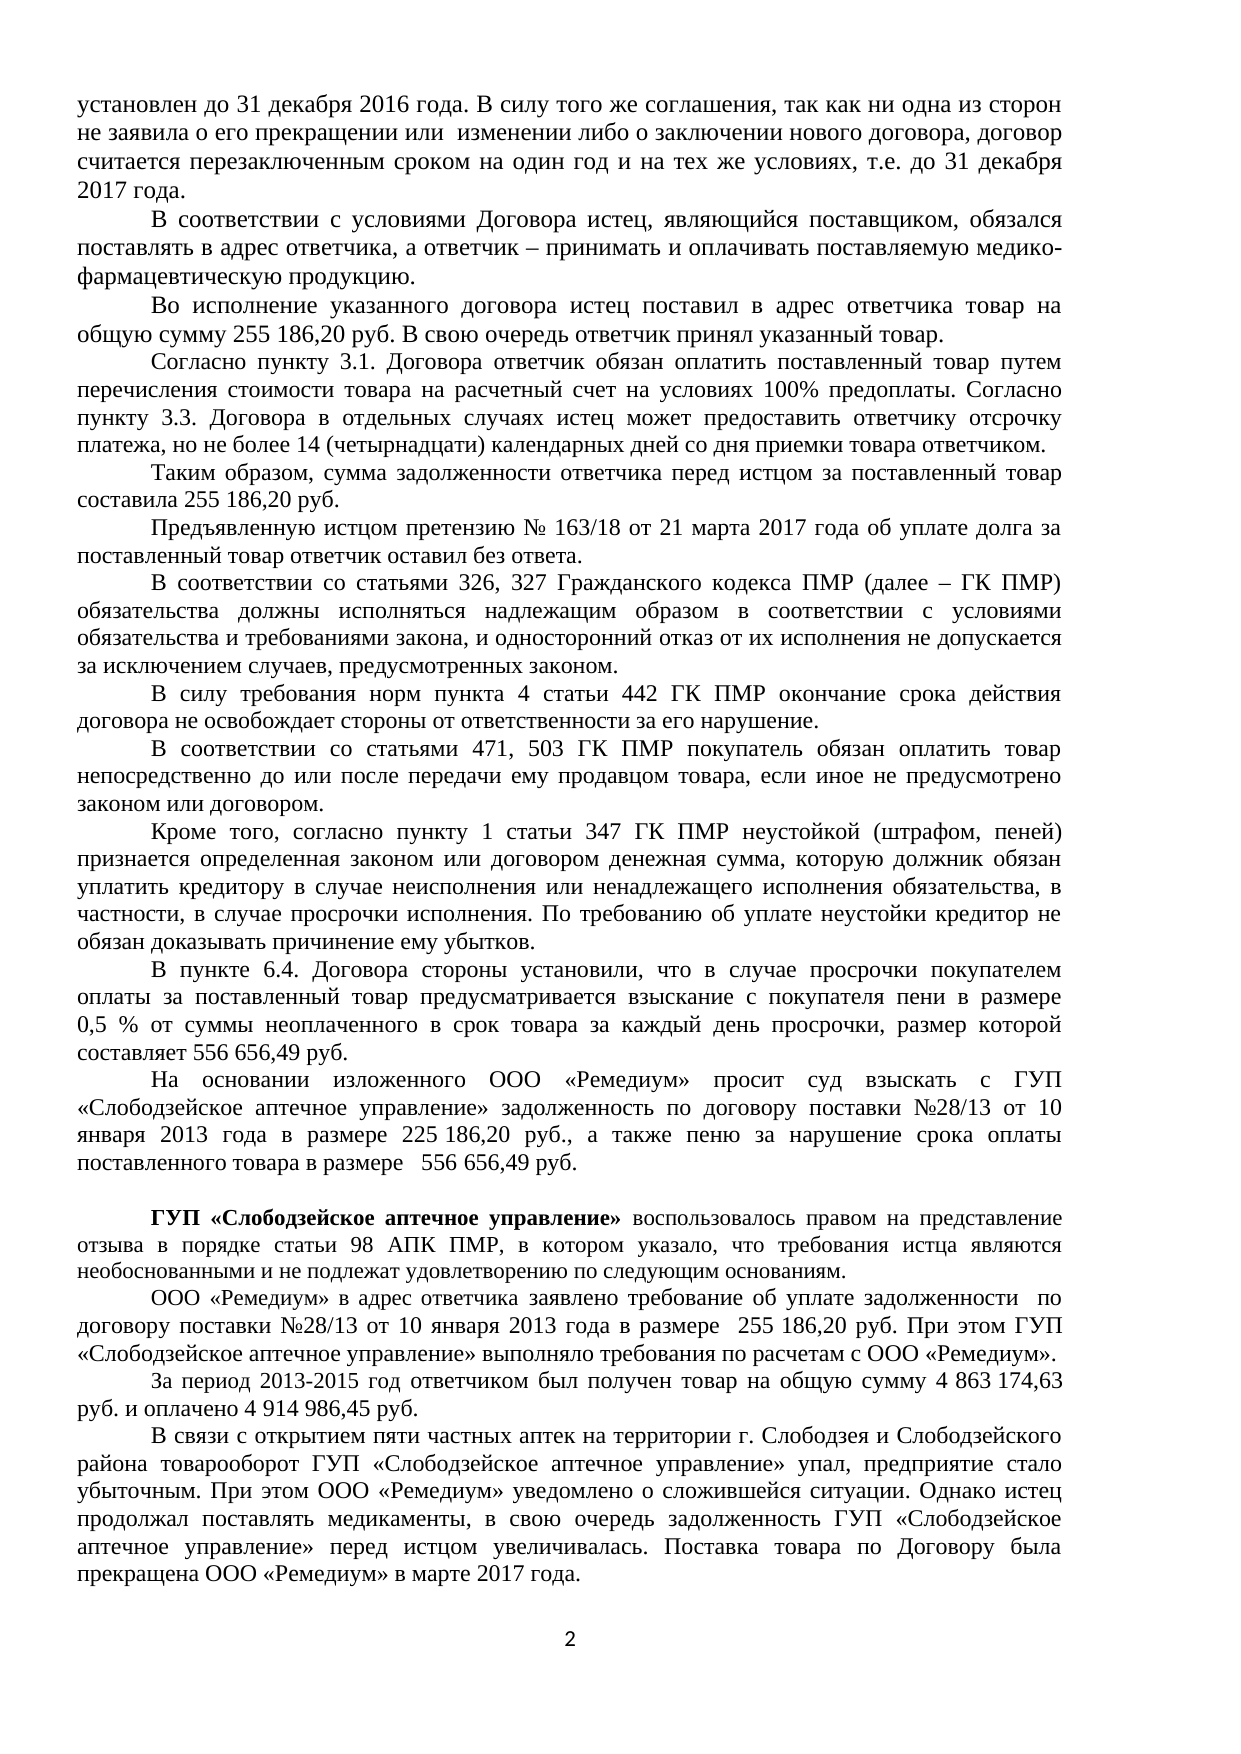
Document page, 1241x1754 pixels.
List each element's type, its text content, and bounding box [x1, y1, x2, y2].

text В соответствии со статьями 326, 327 Гражданского кодекса ПМР (далее – ГК ПМР) обязательства должны исполняться надлежащим образом в соответствии с условиями обязательства и требованиями закона, и односторонний отказ от их исполнения не допускается за исключением случаев, предусмотренных законом. [77, 568, 1063, 679]
text В пункте 6.4. Договора стороны установили, что в случае просрочки покупателем оплаты за поставленный товар предусматривается взыскание с покупателя пени в размере 0,5 % от суммы неоплаченного в срок товара за каждый день просрочки, размер которой составляет 556 656,49 руб. [77, 955, 1063, 1065]
text В соответствии с условиями Договора истец, являющийся поставщиком, обязался поставлять в адрес ответчика, а ответчик – принимать и оплачивать поставляемую медико-фармацевтическую продукцию. [77, 204, 1063, 290]
text Согласно пункту 3.1. Договора ответчик обязан оплатить поставленный товар путем перечисления стоимости товара на расчетный счет на условиях 100% предоплаты. Согласно пункту 3.3. Договора в отдельных случаях истец может предоставить ответчику отсрочку платежа, но не более 14 (четырнадцати) календарных дней со дня приемки товара ответчиком. [77, 347, 1063, 458]
text В соответствии со статьями 471, 503 ГК ПМР покупатель обязан оплатить товар непосредственно до или после передачи ему продавцом товара, если иное не предусмотрено законом или договором. [77, 734, 1063, 817]
text Кроме того, согласно пункту 1 статьи 347 ГК ПМР неустойкой (штрафом, пеней) признается определенная законом или договором денежная сумма, которую должник обязан уплатить кредитору в случае неисполнения или ненадлежащего исполнения обязательства, в частности, в случае просрочки исполнения. По требованию об уплате неустойки кредитор не обязан доказывать причинение ему убытков. [77, 817, 1063, 955]
text Предъявленную истцом претензию № 163/18 от 21 марта 2017 года об уплате долга за поставленный товар ответчик оставил без ответа. [77, 513, 1063, 568]
text ГУП «Слободзейское аптечное управление» воспользовалось правом на представление отзыва в порядке статьи 98 АПК ПМР, в котором указало, что требования истца являются необоснованными и не подлежат удовлетворению по следующим основаниям. [77, 1204, 1063, 1283]
text ООО «Ремедиум» в адрес ответчика заявлено требование об уплате задолженности по договору поставки №28/13 от 10 января 2013 года в размере 255 186,20 руб. При этом ГУП «Слободзейское аптечное управление» выполняло требования по расчетам с ООО «Ремедиум». [77, 1283, 1063, 1366]
text На основании изложенного ООО «Ремедиум» просит суд взыскать с ГУП «Слободзейское аптечное управление» задолженность по договору поставки №28/13 от 10 января 2013 года в размере 225 186,20 руб., а также пеню за нарушение срока оплаты поставленного товара в размере 556 656,49 руб. [77, 1065, 1063, 1176]
text Таким образом, сумма задолженности ответчика перед истцом за поставленный товар составила 255 186,20 руб. [77, 458, 1063, 513]
text В силу требования норм пункта 4 статьи 442 ГК ПМР окончание срока действия договора не освобождает стороны от ответственности за его нарушение. [77, 679, 1063, 734]
text За период 2013-2015 год ответчиком был получен товар на общую сумму 4 863 174,63 руб. и оплачено 4 914 986,45 руб. [77, 1366, 1063, 1421]
text В связи с открытием пяти частных аптек на территории г. Слободзея и Слободзейского района товарооборот ГУП «Слободзейское аптечное управление» упал, предприятие стало убыточным. При этом ООО «Ремедиум» уведомлено о сложившейся ситуации. Однако истец продолжал поставлять медикаменты, в свою очередь задолженность ГУП «Слободзейское аптечное управление» перед истцом увеличивалась. Поставка товара по Договору была прекращена ООО «Ремедиум» в марте 2017 года. [77, 1421, 1063, 1587]
text Во исполнение указанного договора истец поставил в адрес ответчика товар на общую сумму 255 186,20 руб. В свою очередь ответчик принял указанный товар. [77, 290, 1063, 347]
